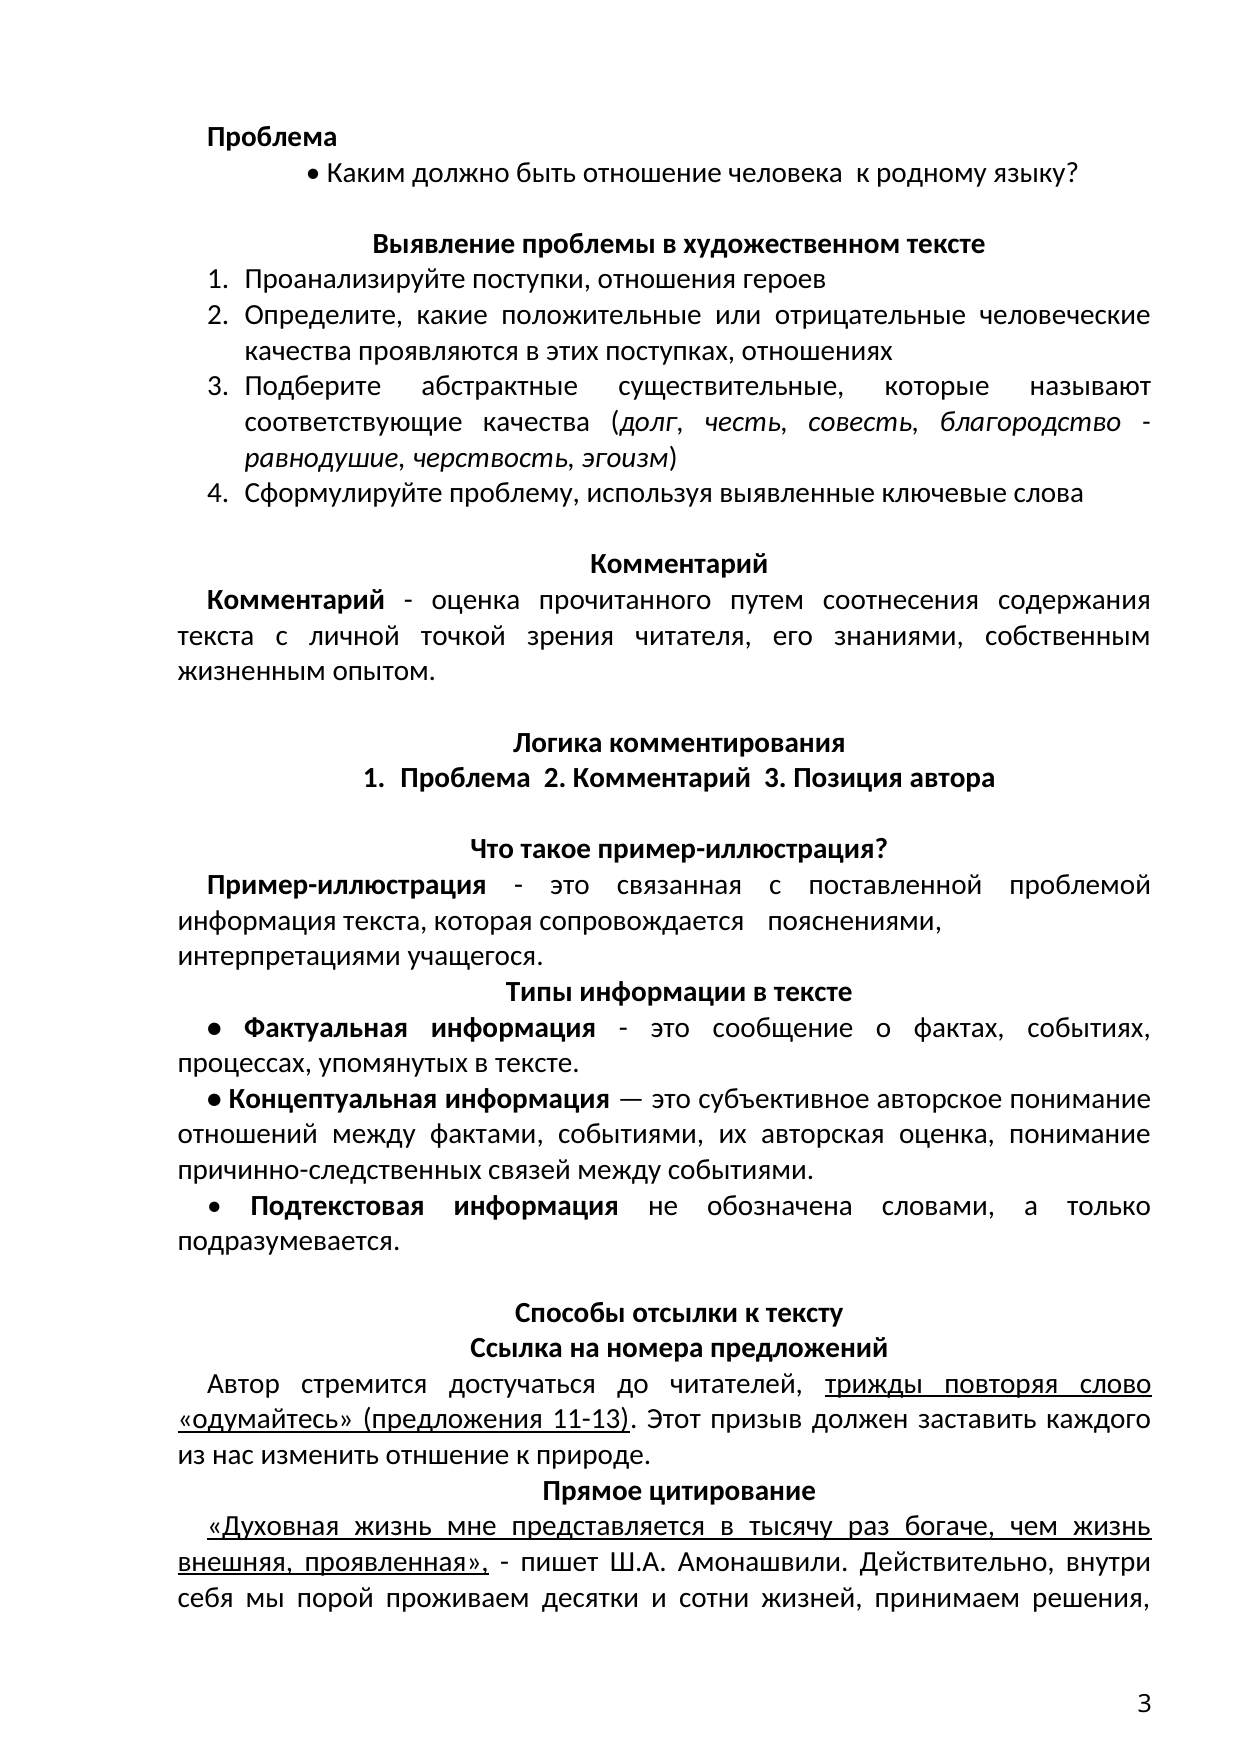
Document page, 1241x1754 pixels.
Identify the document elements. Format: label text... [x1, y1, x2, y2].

text Способы отсылки к тексту [177, 1294, 1152, 1329]
text Автор стремится достучаться до читателей, трижды повторяя слово «одумайтесь» (предложения 11-13). Этот призыв должен заставить каждого из нас изменить отншение к природе. [177, 1365, 1152, 1472]
text Комментарий - оценка прочитанного путем соотнесения содержания текста с личной точкой зрения читателя, его знаниями, собственным жизненным опытом. [177, 581, 1152, 688]
text Проблема [177, 118, 1152, 154]
text • Фактуальная информация - это сообщение о фактах, событиях, процессах, упомянутых в тексте. [177, 1009, 1152, 1080]
text Логика комментирования [177, 724, 1152, 759]
list Сформулируйте проблему, используя выявленные ключевые слова [207, 474, 1152, 510]
text Ссылка на номера предложений [177, 1329, 1152, 1365]
text Выявление проблемы в художественном тексте [177, 225, 1152, 261]
text Что такое пример-иллюстрация? [177, 831, 1152, 866]
text Пример-иллюстрация - это связанная с поставленной проблемой информация текста, которая сопровождается пояснениями, интерпретациями учащегося. [177, 866, 1152, 973]
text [177, 1507, 1152, 1614]
list Проанализируйте поступки, отношения героев [207, 261, 1152, 296]
text • Подтекстовая информация не обозначена словами, а только подразумевается. [177, 1187, 1152, 1258]
list Определите, какие положительные или отрицательные человеческие качества проявляются в этих поступках, отношениях [207, 296, 1152, 367]
list Проблема 2. Комментарий 3. Позиция автора [207, 759, 1152, 795]
list Подберите абстрактные существительные, которые называют соответствующие качества (долг, честь, совесть, благородство - равнодушие, черствость, эгоизм) [207, 367, 1152, 474]
text Прямое цитирование [177, 1472, 1152, 1507]
text Комментарий [177, 546, 1152, 581]
text • Концептуальная информация — это субъективное авторское понимание отношений между фактами, событиями, их авторская оценка, понимание причинно-следственных связей между событиями. [177, 1080, 1152, 1187]
text Типы информации в тексте [177, 973, 1152, 1009]
text • Каким должно быть отношение человека к родному языку? [177, 154, 1152, 189]
